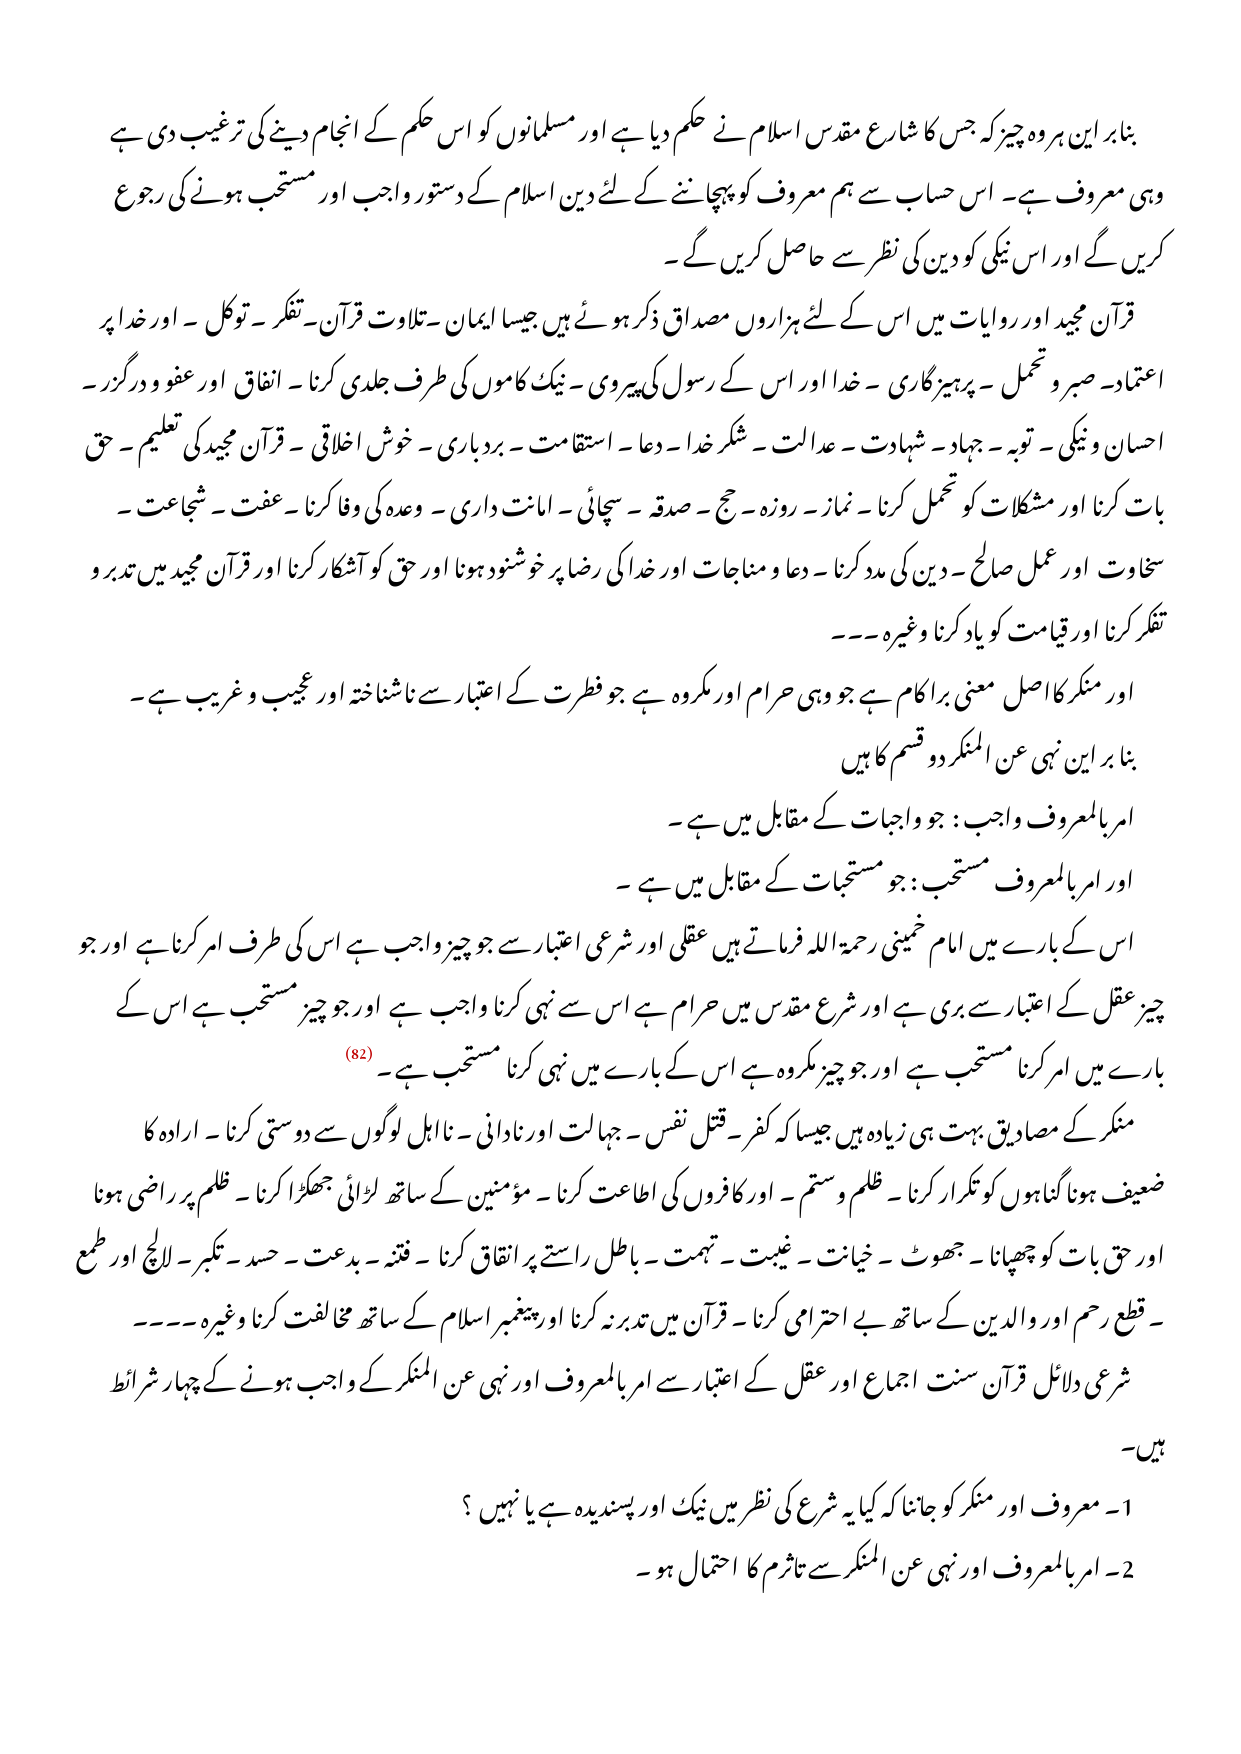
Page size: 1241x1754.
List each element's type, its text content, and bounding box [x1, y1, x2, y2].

text اس کے بارے میں امام خمینی رحمۃ اللہ فرماتے ہیں عقلی اور شرعی اعتبار سے جو چیز واجب ہے اس کی طرف امر کرناہے اور جو چیز عقل کے اعتبار سے بری ہے اور شرع مقدس میں حرام ہے اس سے نہی کرنا واجب ہے اور جو چیز مستحب ہے اس کے بارے میں امر کرنا مستحب ہے اور جو چیز مکروہ ہے اس کے بارے میں نہی کرنا مستحب ہے ۔ (82) [75, 906, 1165, 1094]
text بنا بر این نہی عن المنکر دو قسم کا ہیں [75, 719, 1165, 781]
text اور منکر کااصل معنی برا کام ہے جو وہی حرام اور مکروہ ہے جو فطرت کے اعتبار سے ناشناختہ اور عجیب و غریب ہے ۔ [75, 656, 1165, 719]
text امر بالمعروف واجب : جو واجبات کے مقابل میں ہے ۔ [75, 781, 1165, 844]
text منکر کے مصادیق بہت ہی زیادہ ہیں جیسا کہ کفر ۔قتل نفس ۔ جہالت اور نادانی ۔ نااہل لوگوں سے دوستی کرنا ۔ ارادہ کا ضعیف ہونا گناہوں کو تکرار کرنا ۔ ظلم وستم ۔ اور کافروں کی اطاعت کرنا ۔ مؤمنین کے ساتھ لڑا‏‏‏ئی جھکڑا کرنا ۔ ظلم پر راضی ہونا اور حق بات کو چھپانا ۔ جھوٹ ۔ خیانت ۔ غیبت ۔ تہمت ۔ باطل راستے پر انقاق کرنا ۔ فتنہ ۔ بدعت ۔ حسد ۔ تکبر ۔ لالچ اور طمع ۔ قطع رحم اور والدین کے ساتھ بے احترامی کرنا ۔ قرآن میں تدبر نہ کرنا اور پیغمبر اسلام کے ساتھ مخالفت کرنا وغیرہ ۔۔۔۔ [75, 1094, 1165, 1344]
text 1۔ معروف اور منکر کو جاننا کہ کیا یہ شرع کی نظر میں نیک اور پسندیدہ ہے یا نہیں ؟ [75, 1469, 1165, 1531]
text شرعی دلا‏‏‏ئل قرآن سنت اجماع اور عقل کے اعتبار سے امر بالمعروف اور نہی عن المنکر کے واجب ہونے کے چہار شرا‏‏‏ئط ہیں۔ [75, 1344, 1165, 1469]
text بنابر این ہر وہ چیز کہ جس کا شارع مقدس اسلام نے حکم دیا ہے اور مسلمانوں کو اس حکم کے انجام دینے کی ترغیب دی ہے وہی معروف ہے۔ اس حساب سے ہم معروف کو پہچاننے کے لئے دین اسلام کے دستور واجب اور مستحب ہونے کی رجوع کریں گے اور اس نیکی کو دین کی نظر سے حاصل کریں گے ۔ [75, 94, 1165, 281]
text قرآن مجید اور روایات میں اس کے لئے ہزاروں مصداق ذکر ہو ‏‏‏‏‏‏ئے ہیں جیسا ایمان ۔تلاوت قرآن۔تفکر ۔ توکل ۔ اور خدا پر اعتماد۔ صبر و تحمل ۔ پرہیز گاری ۔ خدا اور اس کے رسول کی پیروی ۔ نیک کاموں کی طرف جلدی کرنا ۔ انفاق اور عفو و درگزر ۔ احسان و نیکی ۔ توبہ ۔ جہاد ۔ شہادت ۔ عدالت ۔ شکر خدا ۔ دعا ۔ استقامت ۔ برد باری ۔ خوش اخلاقی ۔ قرآن مجید کی تعلیم ۔ حق بات کرنا اور مشکلات کو تحمل کرنا ۔ نماز ۔ روزہ ۔ حج ۔ صدقہ ۔ سچا‏‏‏ئی ۔ امانت داری ۔ وعدہ کی وفا کرنا ۔عفت ۔ شجاعت ۔ سخاوت اور عمل صالح ۔ دین کی مدد کرنا ۔ دعا و مناجات اور خدا کی رضا پر خوشنود ہونا اور حق کو آشکار کرنا اور قرآن مجید میں تدبر و تفکر کرنا اور قیامت کو یاد کرنا وغیرہ ۔۔۔ [75, 281, 1165, 656]
text اور امر بالمعروف مستحب : جو مستحبات کے مقابل میں ہے ۔ [75, 844, 1165, 906]
text 2۔ امر بالمعروف اور نہی عن المنکر سے تاثرم کا احتمال ہو ۔ [75, 1531, 1165, 1594]
